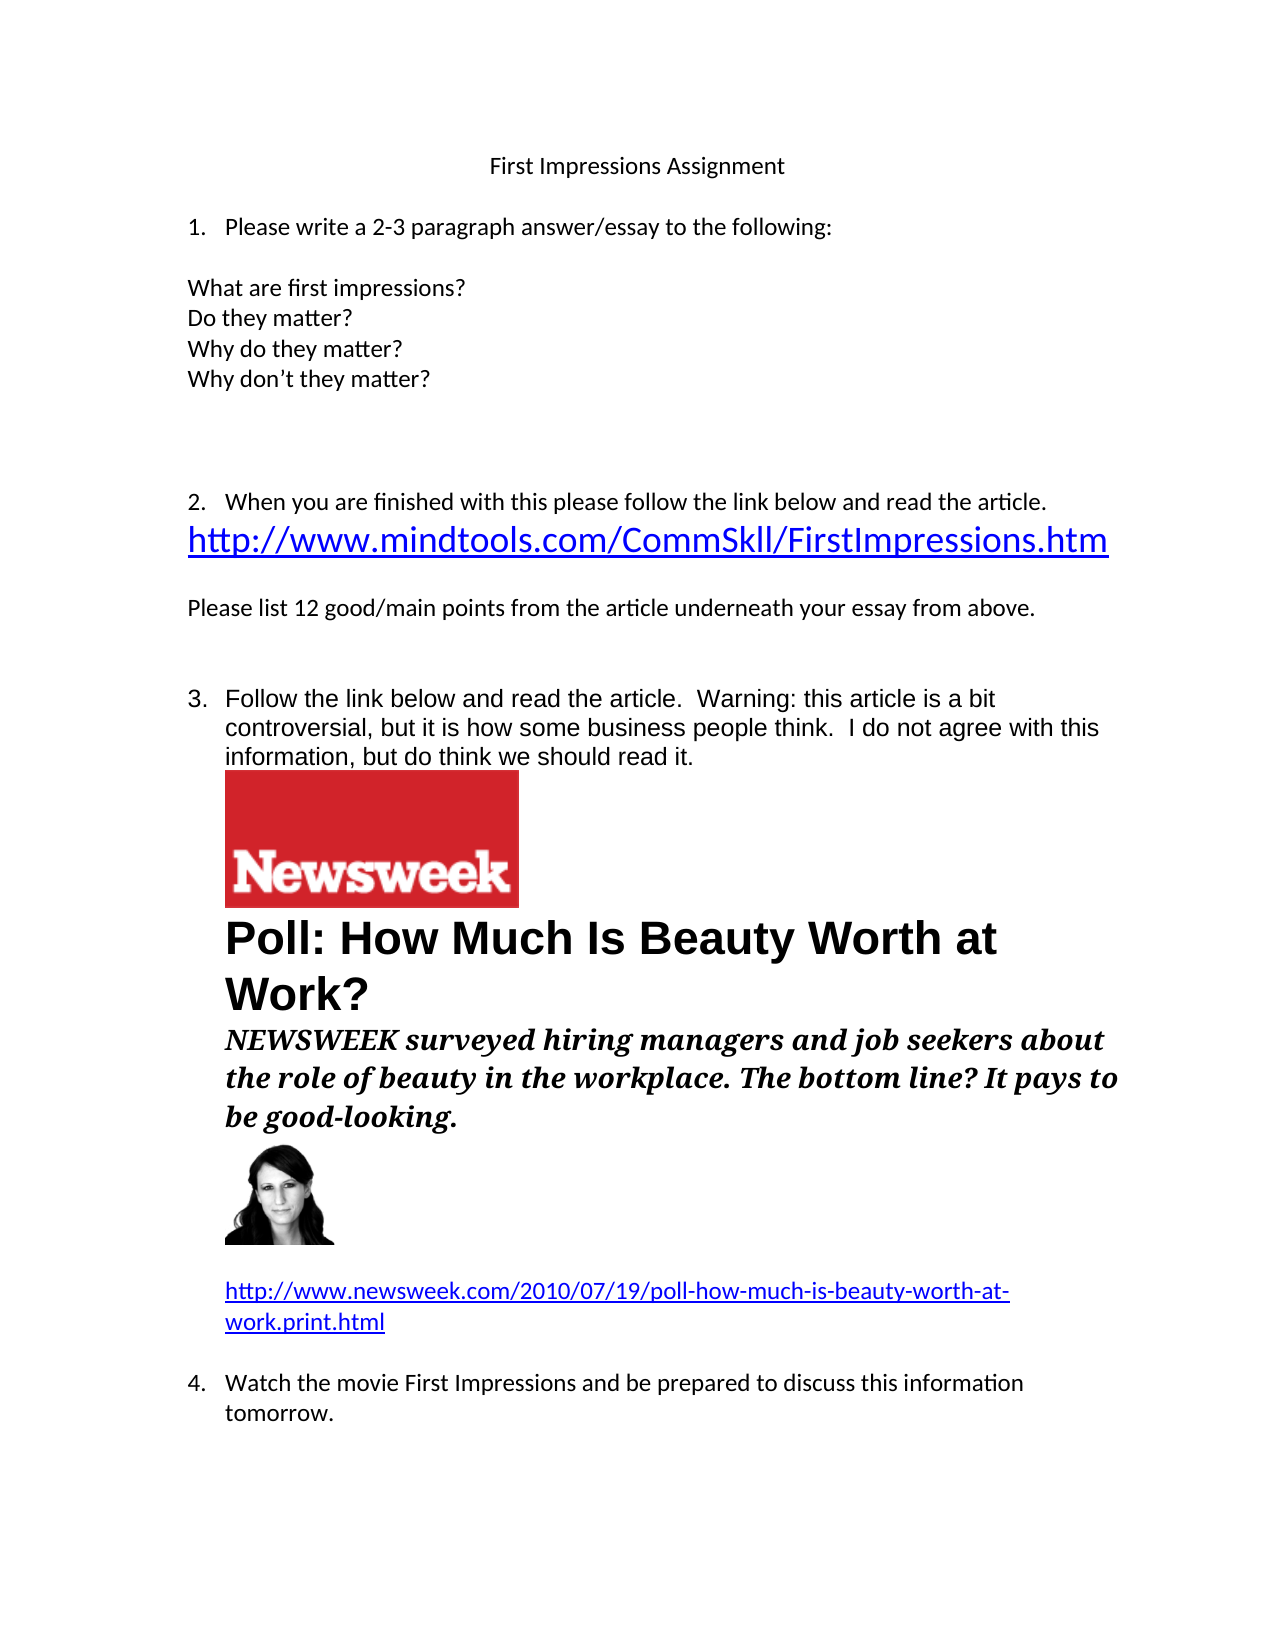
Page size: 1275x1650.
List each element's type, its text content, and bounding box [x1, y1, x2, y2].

text Why do they matter? [150, 333, 1125, 364]
list Follow the link below and read the article. Warning: this article is a bit controversial, but it is how some business people think. I do not agree with this information, but do think we should read it. [187, 684, 1125, 770]
list Please write a 2-3 paragraph answer/essay to the following: [187, 211, 1125, 242]
list When you are finished with this please follow the link below and read the article. [187, 486, 1125, 516]
picture [225, 1135, 335, 1245]
list Watch the movie First Impressions and be prepared to discuss this information tomorrow. [187, 1367, 1125, 1428]
text http://www.mindtools.com/CommSkll/FirstImpressions.htm [150, 516, 1125, 562]
text Please list 12 good/main points from the article underneath your essay from above. [150, 593, 1125, 623]
list Poll: How Much Is Beauty Worth at Work? [225, 908, 1125, 1020]
text Why don’t they matter? [150, 364, 1125, 394]
list http://www.newsweek.com/2010/07/19/poll-how-much-is-beauty-worth-at-work.print.html [225, 1275, 1125, 1336]
text Do they matter? [150, 303, 1125, 333]
text What are first impressions? [150, 272, 1125, 303]
picture [225, 770, 519, 908]
text First Impressions Assignment [150, 150, 1125, 181]
list NEWSWEEK surveyed hiring managers and job seekers about the role of beauty in the workplace. The bottom line? It pays to be good-looking. [225, 1020, 1125, 1135]
